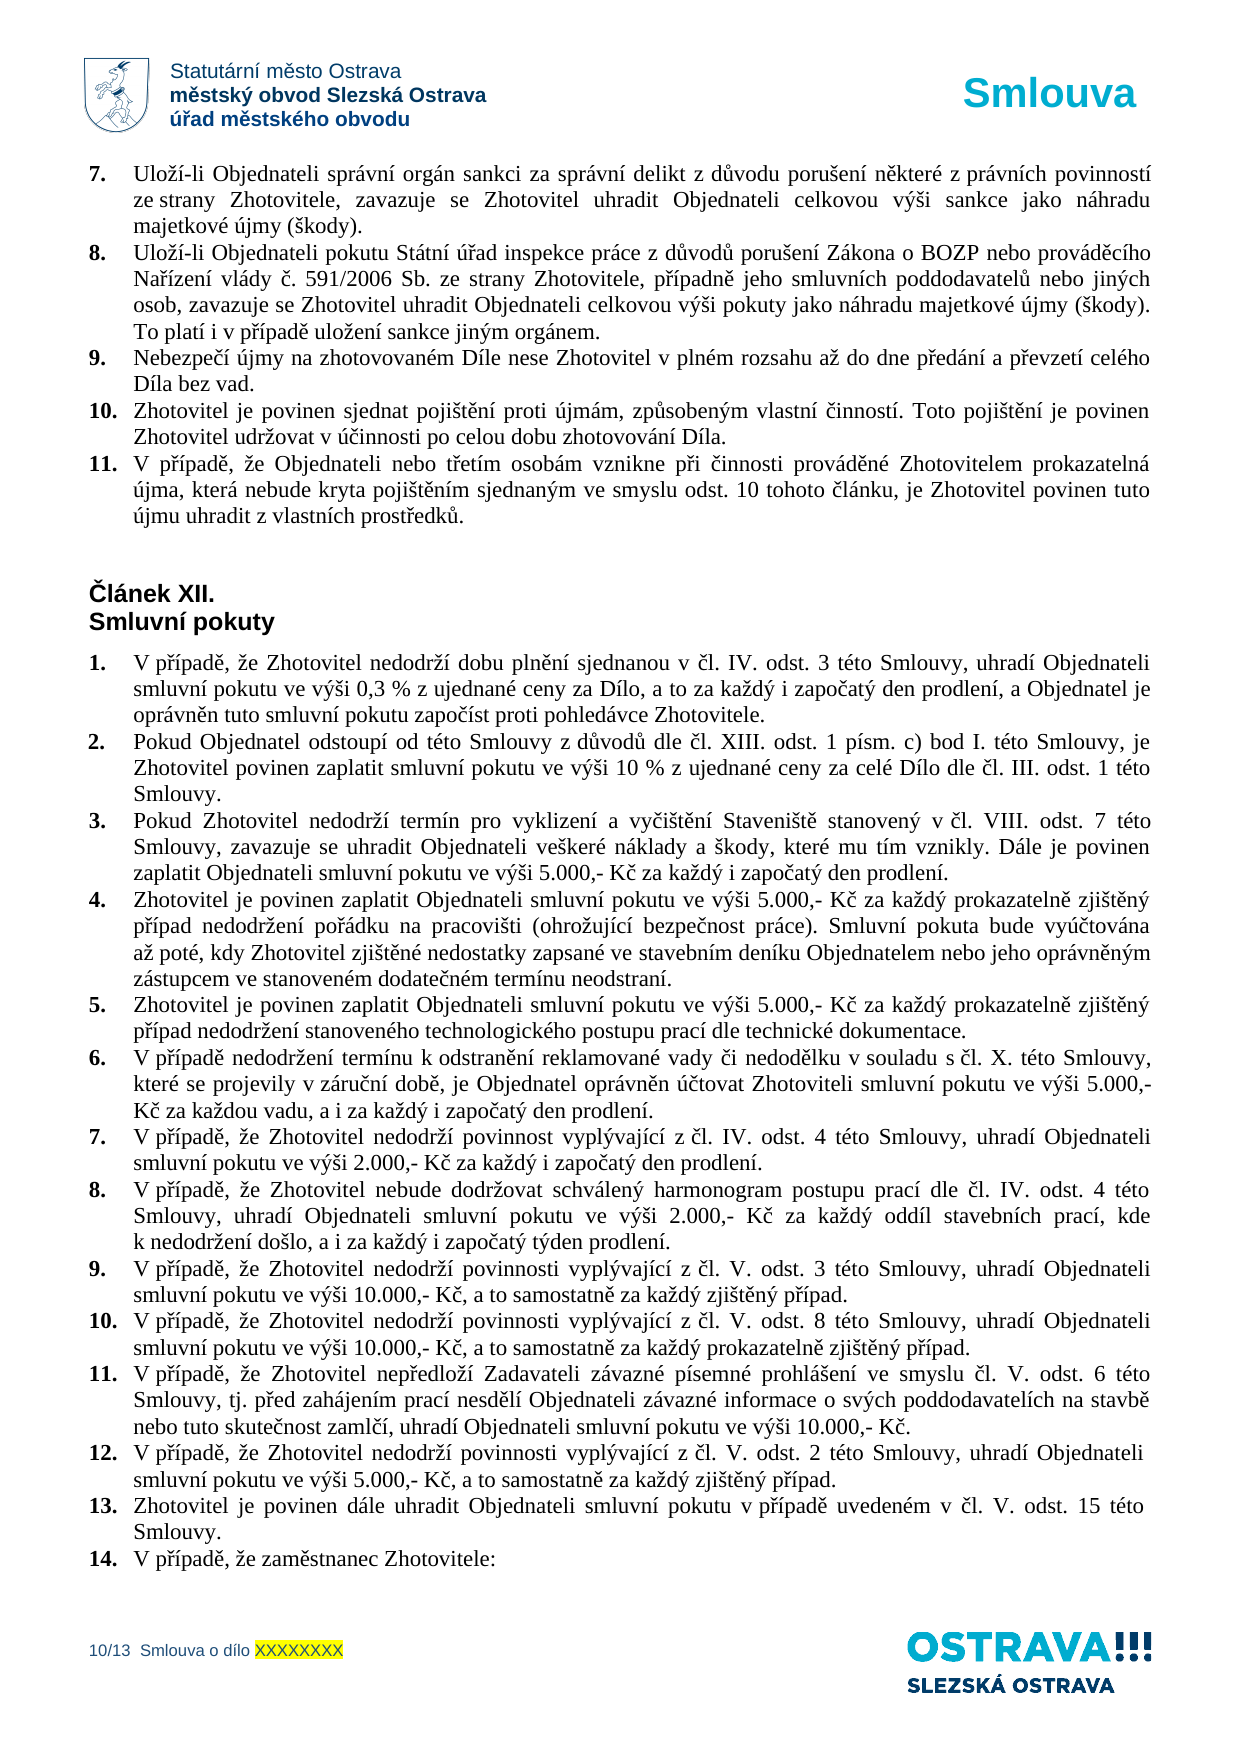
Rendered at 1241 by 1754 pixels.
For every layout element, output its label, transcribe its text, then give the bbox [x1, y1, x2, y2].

list Uloží-li Objednateli pokutu Státní úřad inspekce práce z důvodů porušení Zákona o BOZP nebo prováděcího Nařízení vlády č. 591/2006 Sb. ze strany Zhotovitele, případně jeho smluvních poddodavatelů nebo jiných osob, zavazuje se Zhotovitel uhradit Objednateli celkovou výši pokuty jako náhradu majetkové újmy (škody). To platí i v případě uložení sankce jiným orgánem. [89, 239, 1152, 344]
list V případě, že Zhotovitel nedodrží povinnosti vyplývající z čl. V. odst. 8 této Smlouvy, uhradí Objednateli smluvní pokutu ve výši 10.000,- Kč, a to samostatně za každý prokazatelně zjištěný případ. [89, 1307, 1152, 1360]
list Nebezpečí újmy na zhotovovaném Díle nese Zhotovitel v plném rozsahu až do dne předání a převzetí celého Díla bez vad. [89, 344, 1152, 397]
list Pokud Objednatel odstoupí od této Smlouvy z důvodů dle čl. XIII. odst. 1 písm. c) bod I. této Smlouvy, je Zhotovitel povinen zaplatit smluvní pokutu ve výši 10 % z ujednané ceny za celé Dílo dle čl. III. odst. 1 této Smlouvy. [88, 728, 1152, 807]
list V případě, že Zhotovitel nebude dodržovat schválený harmonogram postupu prací dle čl. IV. odst. 4 této Smlouvy, uhradí Objednateli smluvní pokutu ve výši 2.000,- Kč za každý oddíl stavebních prací, kde k nedodržení došlo, a i za každý i započatý týden prodlení. [89, 1176, 1152, 1255]
list V případě, že Zhotovitel nedodrží povinnosti vyplývající z čl. V. odst. 2 této Smlouvy, uhradí Objednateli smluvní pokutu ve výši 5.000,- Kč, a to samostatně za každý zjištěný případ. [89, 1439, 1144, 1492]
list Zhotovitel je povinen sjednat pojištění proti újmám, způsobeným vlastní činností. Toto pojištění je povinen Zhotovitel udržovat v účinnosti po celou dobu zhotovování Díla. [89, 397, 1152, 449]
list V případě, že Zhotovitel nedodrží dobu plnění sjednanou v čl. IV. odst. 3 této Smlouvy, uhradí Objednateli smluvní pokutu ve výši 0,3 % z ujednané ceny za Dílo, a to za každý i započatý den prodlení, a Objednatel je oprávněn tuto smluvní pokutu započíst proti pohledávce Zhotovitele. [89, 649, 1152, 728]
picture [907, 1632, 1152, 1693]
list Pokud Zhotovitel nedodrží termín pro vyklizení a vyčištění Staveniště stanovený v čl. VIII. odst. 7 této Smlouvy, zavazuje se uhradit Objednateli veškeré náklady a škody, které mu tím vznikly. Dále je povinen zaplatit Objednateli smluvní pokutu ve výši 5.000,- Kč za každý i započatý den prodlení. [89, 807, 1152, 886]
list V případě, že Objednateli nebo třetím osobám vznikne při činnosti prováděné Zhotovitelem prokazatelná újma, která nebude kryta pojištěním sjednaným ve smyslu odst. 10 tohoto článku, je Zhotovitel povinen tuto újmu uhradit z vlastních prostředků. [89, 449, 1152, 529]
list V případě, že Zhotovitel nepředloží Zadavateli závazné písemné prohlášení ve smyslu čl. V. odst. 6 této Smlouvy, tj. před zahájením prací nesdělí Objednateli závazné informace o svých poddodavatelích na stavbě nebo tuto skutečnost zamlčí, uhradí Objednateli smluvní pokutu ve výši 10.000,- Kč. [89, 1360, 1152, 1439]
text Smluvní pokuty [89, 607, 1152, 636]
list Uloží-li Objednateli správní orgán sankci za správní delikt z důvodu porušení některé z právních povinností ze strany Zhotovitele, zavazuje se Zhotovitel uhradit Objednateli celkovou výši sankce jako náhradu majetkové újmy (škody). [89, 160, 1152, 239]
list Zhotovitel je povinen zaplatit Objednateli smluvní pokutu ve výši 5.000,- Kč za každý prokazatelně zjištěný případ nedodržení stanoveného technologického postupu prací dle technické dokumentace. [89, 991, 1152, 1044]
list V případě, že zaměstnanec Zhotovitele: [89, 1545, 1144, 1571]
list V případě, že Zhotovitel nedodrží povinnost vyplývající z čl. IV. odst. 4 této Smlouvy, uhradí Objednateli smluvní pokutu ve výši 2.000,- Kč za každý i započatý den prodlení. [89, 1123, 1152, 1176]
list V případě nedodržení termínu k odstranění reklamované vady či nedodělku v souladu s čl. X. této Smlouvy, které se projevily v záruční době, je Objednatel oprávněn účtovat Zhotoviteli smluvní pokutu ve výši 5.000,- Kč za každou vadu, a i za každý i započatý den prodlení. [89, 1044, 1152, 1123]
picture [83, 57, 150, 133]
text Článek XII. [89, 579, 1152, 607]
list Zhotovitel je povinen dále uhradit Objednateli smluvní pokutu v případě uvedeném v čl. V. odst. 15 této Smlouvy. [89, 1492, 1144, 1545]
list Zhotovitel je povinen zaplatit Objednateli smluvní pokutu ve výši 5.000,- Kč za každý prokazatelně zjištěný případ nedodržení pořádku na pracovišti (ohrožující bezpečnost práce). Smluvní pokuta bude vyúčtována až poté, kdy Zhotovitel zjištěné nedostatky zapsané ve stavebním deníku Objednatelem nebo jeho oprávněným zástupcem ve stanoveném dodatečném termínu neodstraní. [89, 886, 1152, 991]
list V případě, že Zhotovitel nedodrží povinnosti vyplývající z čl. V. odst. 3 této Smlouvy, uhradí Objednateli smluvní pokutu ve výši 10.000,- Kč, a to samostatně za každý zjištěný případ. [89, 1255, 1152, 1307]
